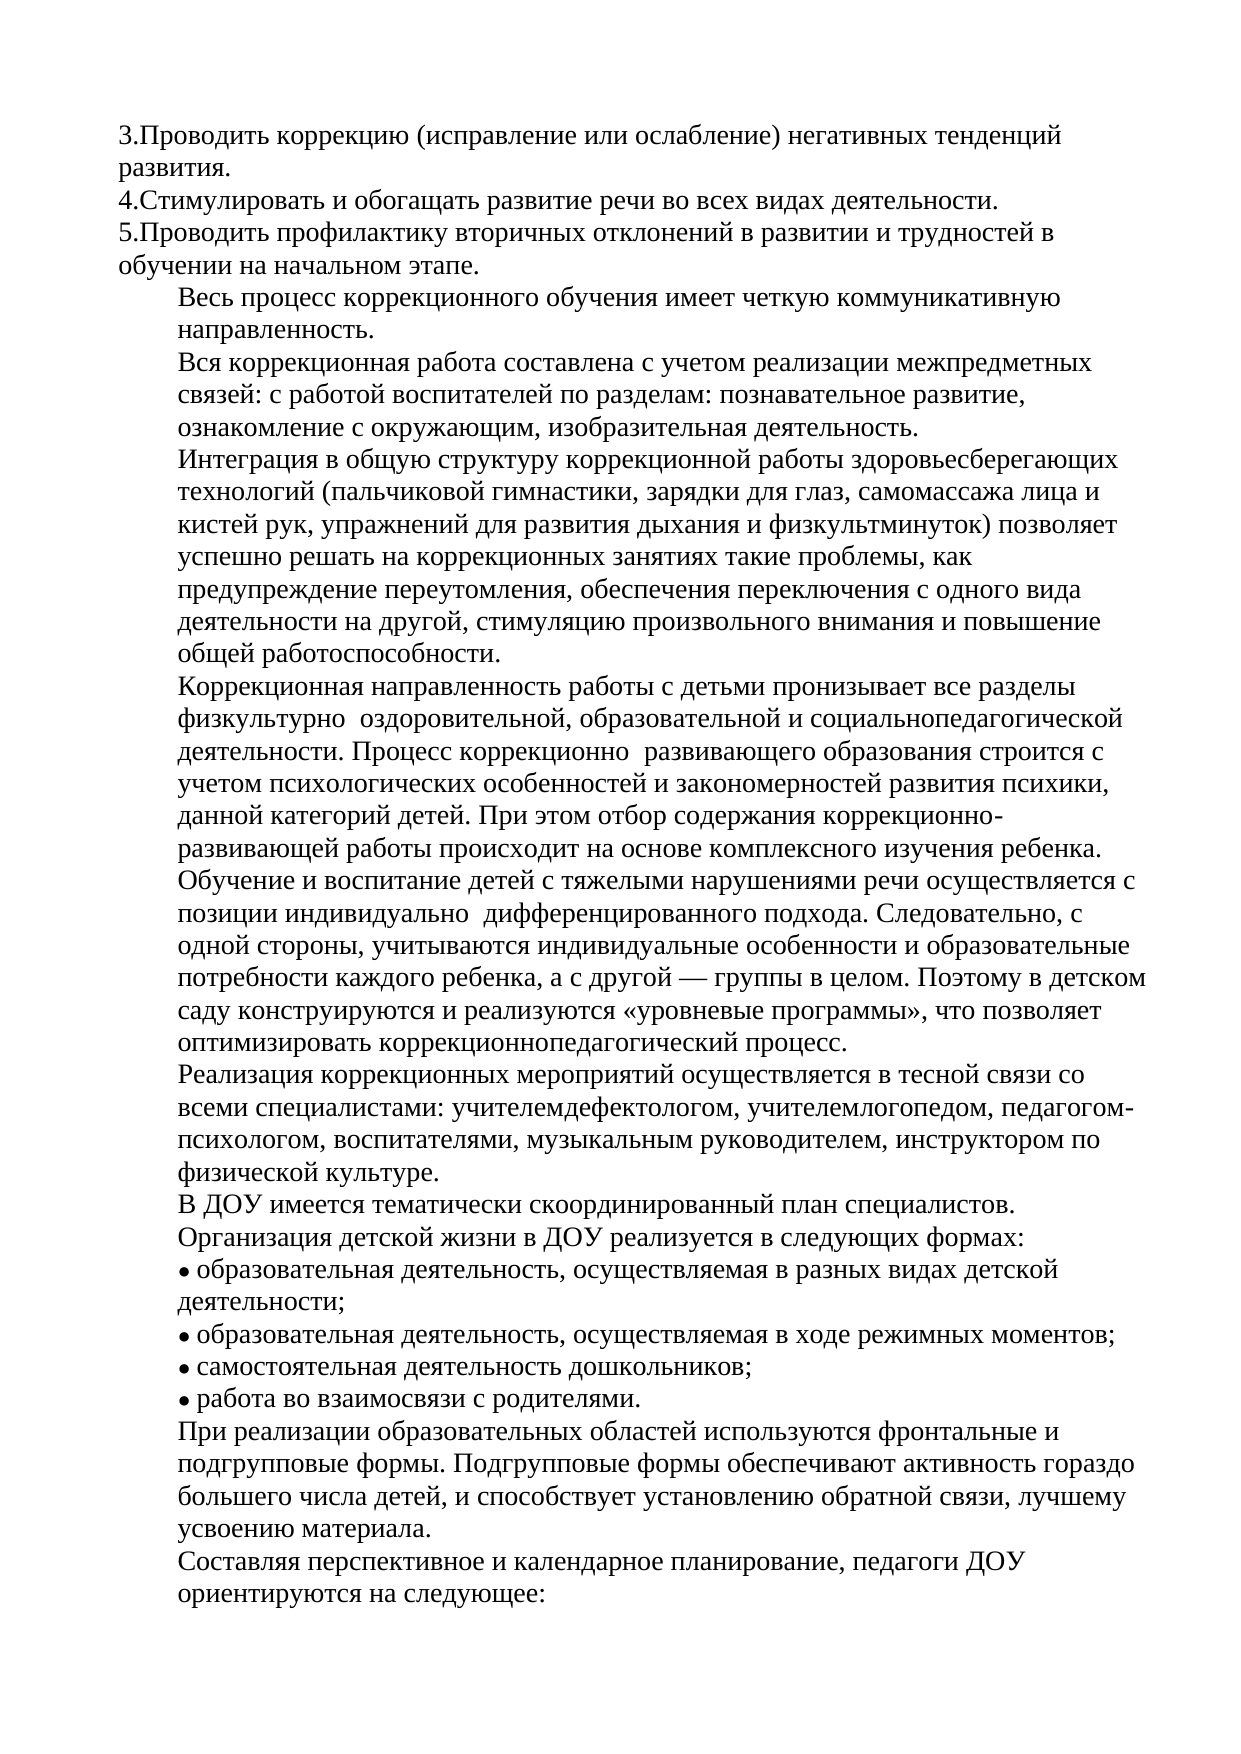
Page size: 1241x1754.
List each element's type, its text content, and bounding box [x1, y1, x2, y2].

text ● образовательная деятельность, осуществляемая в разных видах детской деятельности; [177, 1252, 1152, 1317]
text Организация детской жизни в ДОУ реализуется в следующих формах: [177, 1219, 1152, 1252]
text Реализация коррекционных мероприятий осуществляется в тесной связи со всеми специалистами: учителемдефектологом, учителемлогопедом, педагогомпсихологом, воспитателями, музыкальным руководителем, инструктором по физической культуре. [177, 1058, 1152, 1187]
text Вся коррекционная работа составлена с учетом реализации межпредметных связей: с работой воспитателей по разделам: познавательное развитие, ознакомление с окружающим, изобразительная деятельность. [177, 345, 1152, 442]
text 5.Проводить профилактику вторичных отклонений в развитии и трудностей в обучении на начальном этапе. [118, 215, 1152, 280]
text ● образовательная деятельность, осуществляемая в ходе режимных моментов; [177, 1317, 1152, 1349]
text Весь процесс коррекционного обучения имеет четкую коммуникативную направленность. [177, 280, 1152, 345]
text Составляя перспективное и календарное планирование, педагоги ДОУ ориентируются на следующее: [177, 1543, 1152, 1608]
text ● самостоятельная деятельность дошкольников; [177, 1349, 1152, 1382]
text ● работа во взаимосвязи с родителями. [177, 1382, 1152, 1414]
text При реализации образовательных областей используются фронтальные и подгрупповые формы. Подгрупповые формы обеспечивают активность гораздо большего числа детей, и способствует установлению обратной связи, лучшему усвоению материала. [177, 1414, 1152, 1543]
text 3.Проводить коррекцию (исправление или ослабление) негативных тенденций развития. [118, 118, 1152, 183]
text 4.Стимулировать и обогащать развитие речи во всех видах деятельности. [118, 183, 1152, 215]
text Коррекционная направленность работы с детьми пронизывает все разделы физкультурно оздоровительной, образовательной и социальнопедагогической деятельности. Процесс коррекционно развивающего образования строится с учетом психологических особенностей и закономерностей развития психики, данной категорий детей. При этом отбор содержания коррекционноразвивающей работы происходит на основе комплексного изучения ребенка. Обучение и воспитание детей с тяжелыми нарушениями речи осуществляется с позиции индивидуально дифференцированного подхода. Следовательно, с одной стороны, учитываются индивидуальные особенности и образовательные потребности каждого ребенка, а с другой — группы в целом. Поэтому в детском саду конструируются и реализуются «уровневые программы», что позволяет оптимизировать коррекционнопедагогический процесс. [177, 669, 1152, 1058]
text Интеграция в общую структуру коррекционной работы здоровьесберегающих технологий (пальчиковой гимнастики, зарядки для глаз, самомассажа лица и кистей рук, упражнений для развития дыхания и физкультминуток) позволяет успешно решать на коррекционных занятиях такие проблемы, как предупреждение переутомления, обеспечения переключения с одного вида деятельности на другой, стимуляцию произвольного внимания и повышение общей работоспособности. [177, 442, 1152, 669]
text В ДОУ имеется тематически скоординированный план специалистов. [177, 1187, 1152, 1219]
